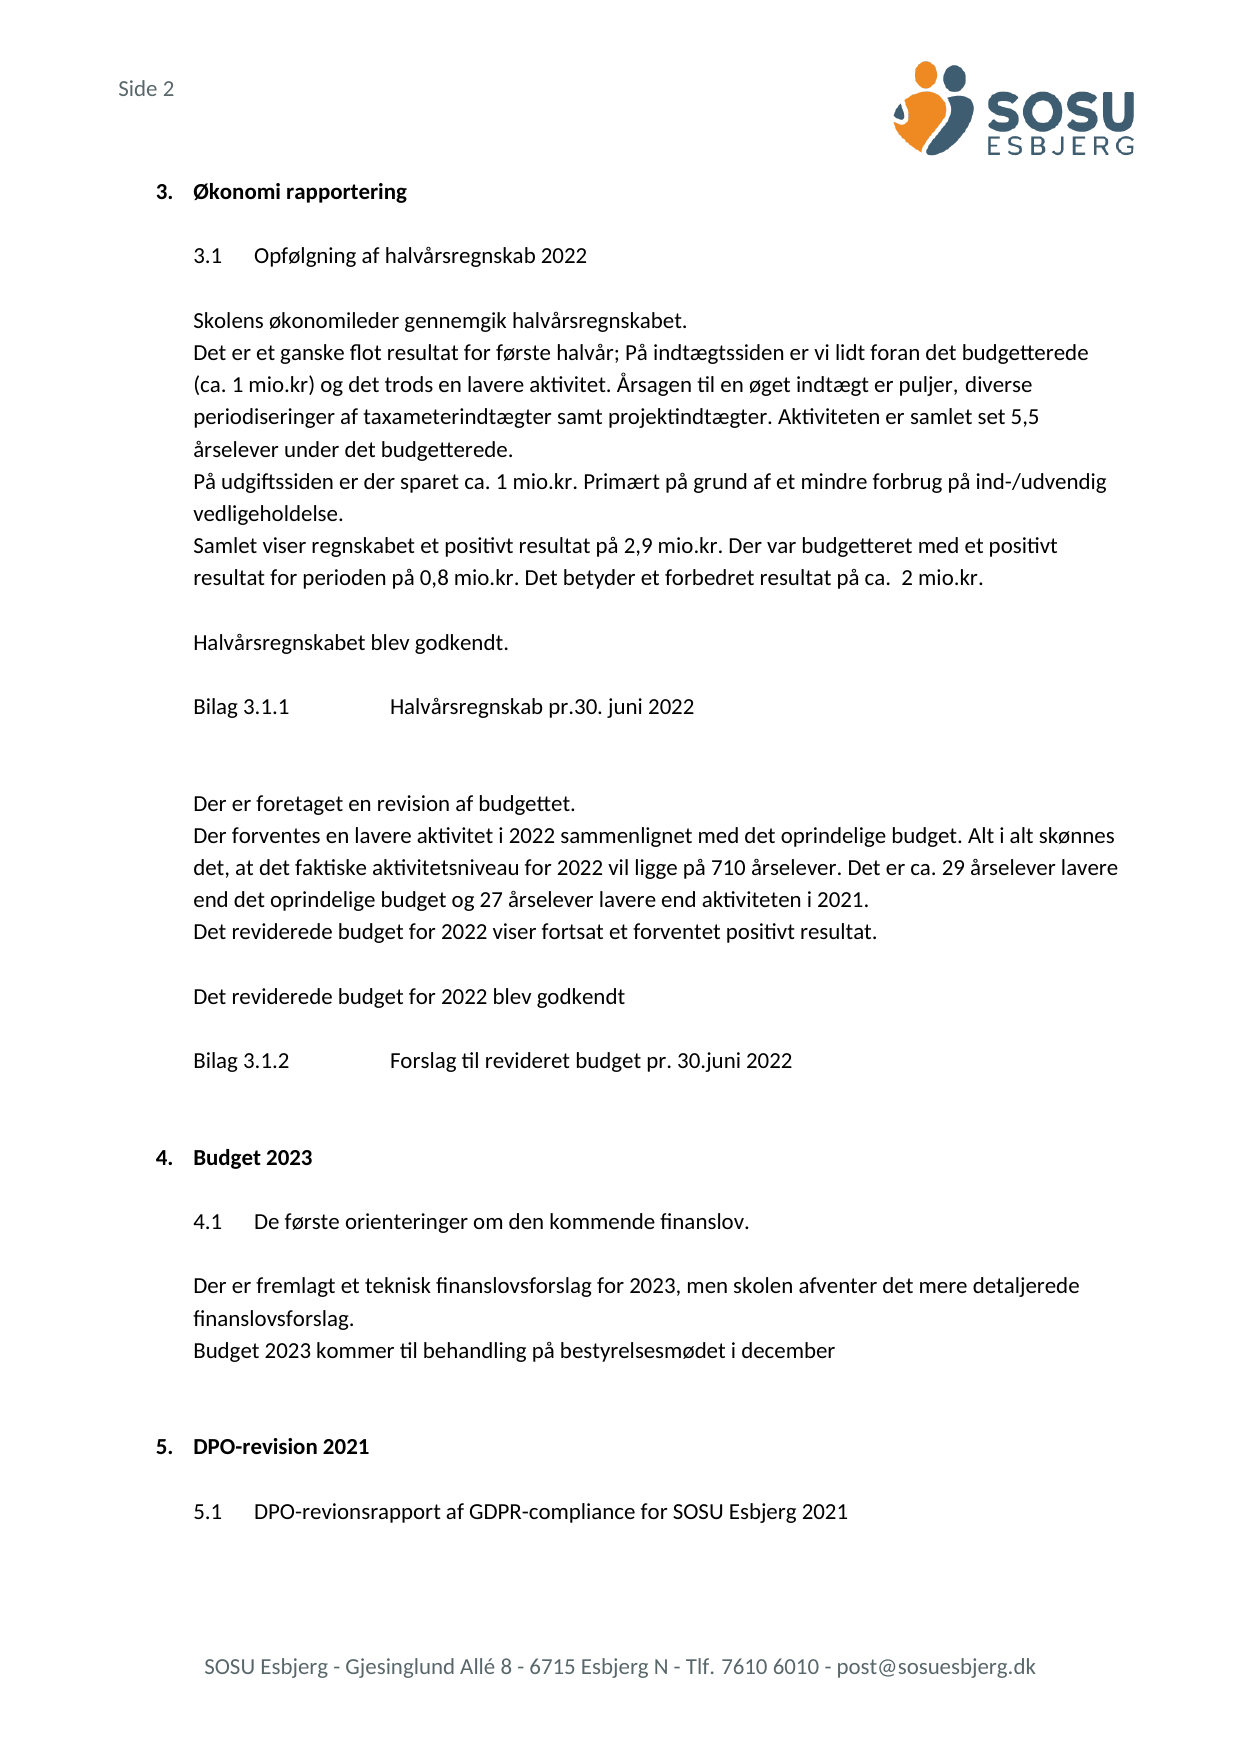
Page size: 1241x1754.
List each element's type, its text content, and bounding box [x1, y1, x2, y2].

text 3.1 Opfølgning af halvårsregnskab 2022 [118, 242, 1122, 269]
list Økonomi rapportering [156, 177, 1122, 205]
text Det reviderede budget for 2022 blev godkendt [118, 982, 1122, 1010]
list Budget 2023 [156, 1143, 1122, 1171]
picture [888, 55, 1137, 158]
text På udgiftssiden er der sparet ca. 1 mio.kr. Primært på grund af et mindre forbrug på ind-/udvendig vedligeholdelse. [193, 467, 1122, 527]
list DPO-revision 2021 [156, 1432, 1122, 1461]
text Samlet viser regnskabet et positivt resultat på 2,9 mio.kr. Der var budgetteret med et positivt resultat for perioden på 0,8 mio.kr. Det betyder et forbedret resultat på ca. 2 mio.kr. [193, 531, 1122, 591]
text Halvårsregnskabet blev godkendt. [193, 628, 1122, 656]
text Budget 2023 kommer til behandling på bestyrelsesmødet i december [118, 1336, 1122, 1364]
text Det reviderede budget for 2022 viser fortsat et forventet positivt resultat. [193, 917, 1122, 946]
text Bilag 3.1.1 Halvårsregnskab pr.30. juni 2022 [118, 692, 1122, 720]
text Det er et ganske flot resultat for første halvår; På indtægtssiden er vi lidt foran det budgetterede (ca. 1 mio.kr) og det trods en lavere aktivitet. Årsagen til en øget indtægt er puljer, diverse periodiseringer af taxameterindtægter samt projektindtægter. Aktiviteten er samlet set 5,5 årselever under det budgetterede. [193, 338, 1122, 463]
text 4.1 De første orienteringer om den kommende finanslov. [156, 1207, 1122, 1235]
text 5.1 DPO-revionsrapport af GDPR-compliance for SOSU Esbjerg 2021 [193, 1497, 1122, 1525]
text Bilag 3.1.2 Forslag til revideret budget pr. 30.juni 2022 [118, 1046, 1122, 1074]
text Der forventes en lavere aktivitet i 2022 sammenlignet med det oprindelige budget. Alt i alt skønnes det, at det faktiske aktivitetsniveau for 2022 vil ligge på 710 årselever. Det er ca. 29 årselever lavere end det oprindelige budget og 27 årselever lavere end aktiviteten i 2021. [193, 821, 1122, 913]
text Der er foretaget en revision af budgettet. [118, 789, 1122, 817]
text Der er fremlagt et teknisk finanslovsforslag for 2023, men skolen afventer det mere detaljerede finanslovsforslag. [193, 1272, 1122, 1332]
text Skolens økonomileder gennemgik halvårsregnskabet. [118, 306, 1122, 334]
